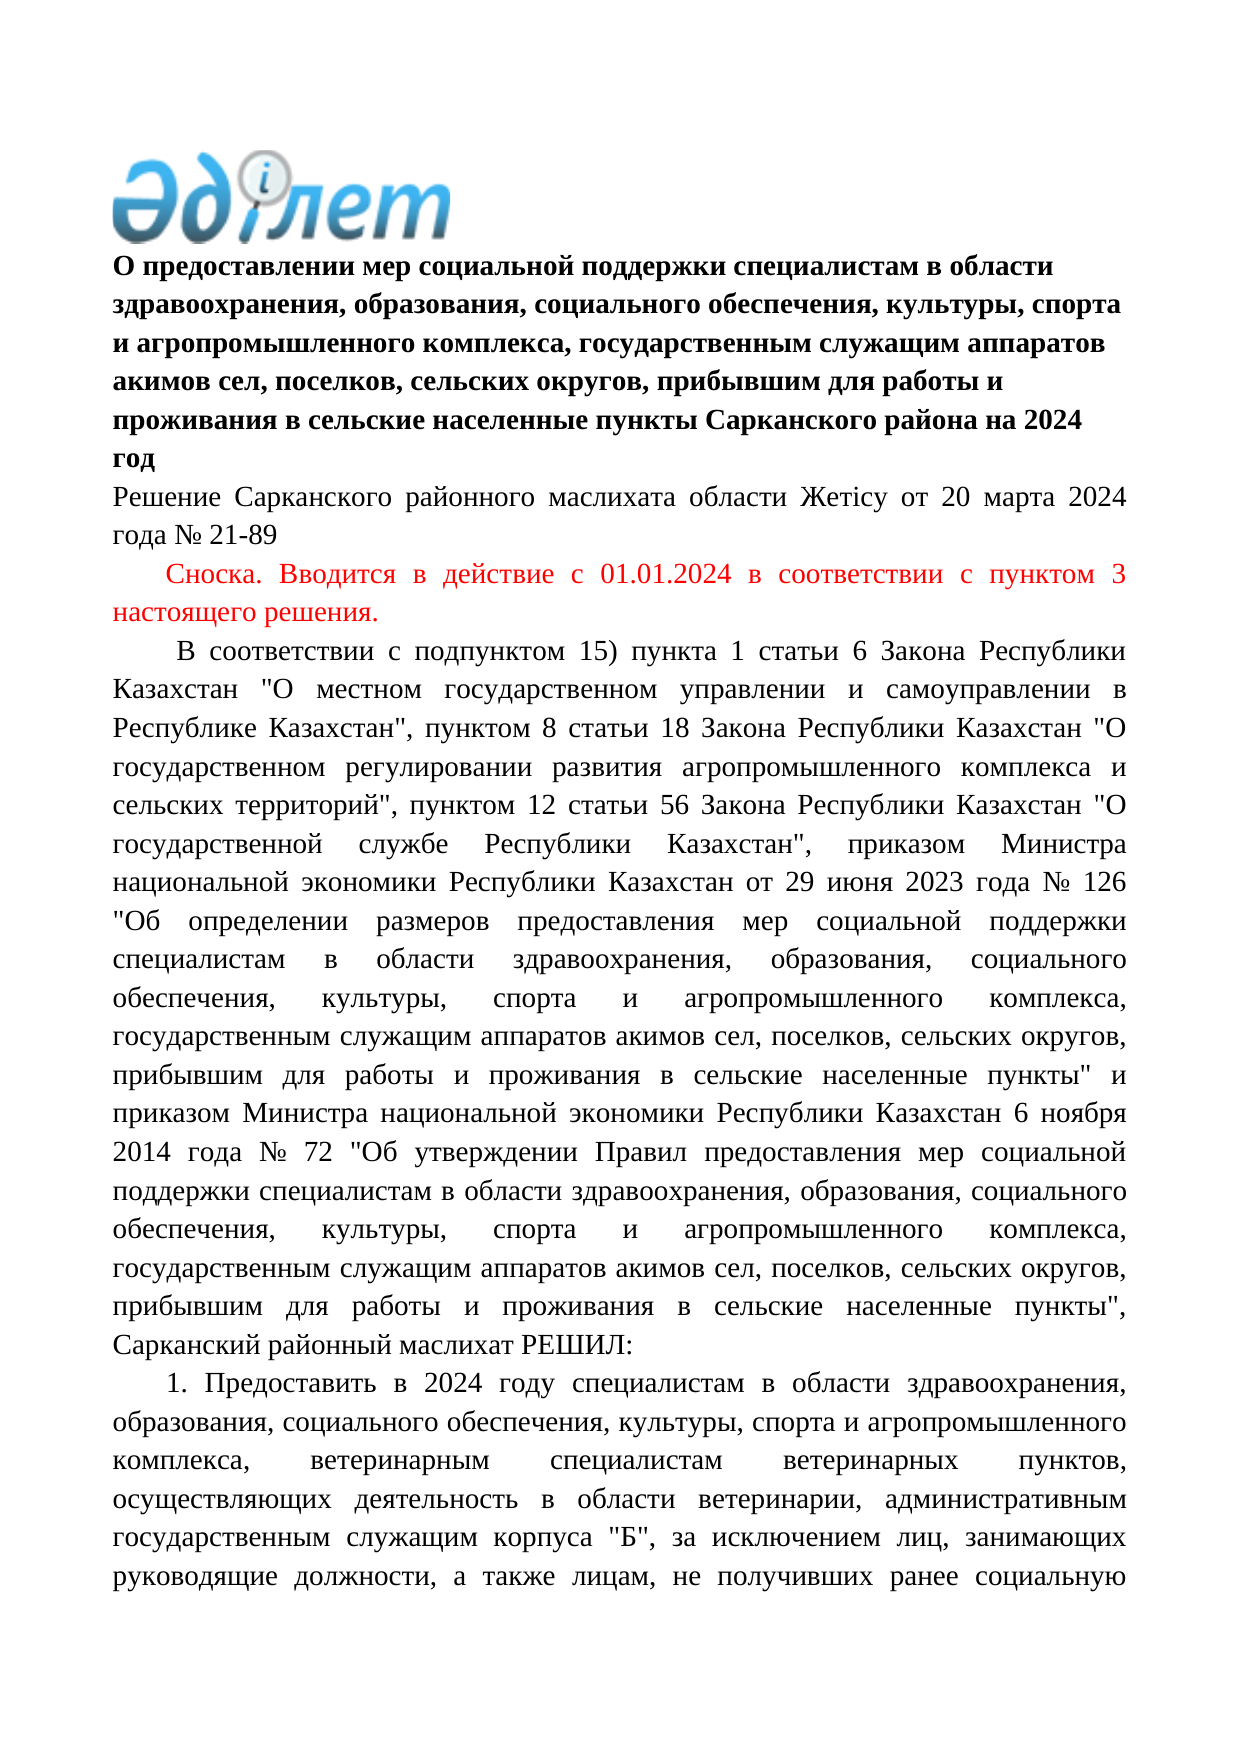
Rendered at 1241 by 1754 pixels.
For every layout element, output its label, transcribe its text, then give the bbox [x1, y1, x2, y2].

text В соответствии с подпунктом 15) пункта 1 статьи 6 Закона Республики Казахстан "О местном государственном управлении и самоуправлении в Республике Казахстан", пунктом 8 статьи 18 Закона Республики Казахстан "О государственном регулировании развития агропромышленного комплекса и сельских территорий", пунктом 12 статьи 56 Закона Республики Казахстан "О государственной службе Республики Казахстан", приказом Министра национальной экономики Республики Казахстан от 29 июня 2023 года № 126 "Об определении размеров предоставления мер социальной поддержки специалистам в области здравоохранения, образования, социального обеспечения, культуры, спорта и агропромышленного комплекса, государственным служащим аппаратов акимов сел, поселков, сельских округов, прибывшим для работы и проживания в сельские населенные пункты" и приказом Министра национальной экономики Республики Казахстан 6 ноября 2014 года № 72 "Об утверждении Правил предоставления мер социальной поддержки специалистам в области здравоохранения, образования, социального обеспечения, культуры, спорта и агропромышленного комплекса, государственным служащим аппаратов акимов сел, поселков, сельских округов, прибывшим для работы и проживания в сельские населенные пункты", Сарканский районный маслихат РЕШИЛ: [112, 633, 1128, 1360]
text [112, 1365, 1128, 1592]
text Решение Сарканского районного маслихата области Жетісу от 20 марта 2024 года № 21-89 [112, 479, 1128, 551]
text О предоставлении мер социальной поддержки специалистам в области здравоохранения, образования, социального обеспечения, культуры, спорта и агропромышленного комплекса, государственным служащим аппаратов акимов сел, поселков, сельских округов, прибывшим для работы и проживания в сельские населенные пункты Сарканского района на 2024 год [112, 248, 1128, 474]
text Сноска. Вводится в действие с 01.01.2024 в соответствии с пунктом 3 настоящего решения. [112, 556, 1128, 628]
picture [112, 150, 451, 244]
